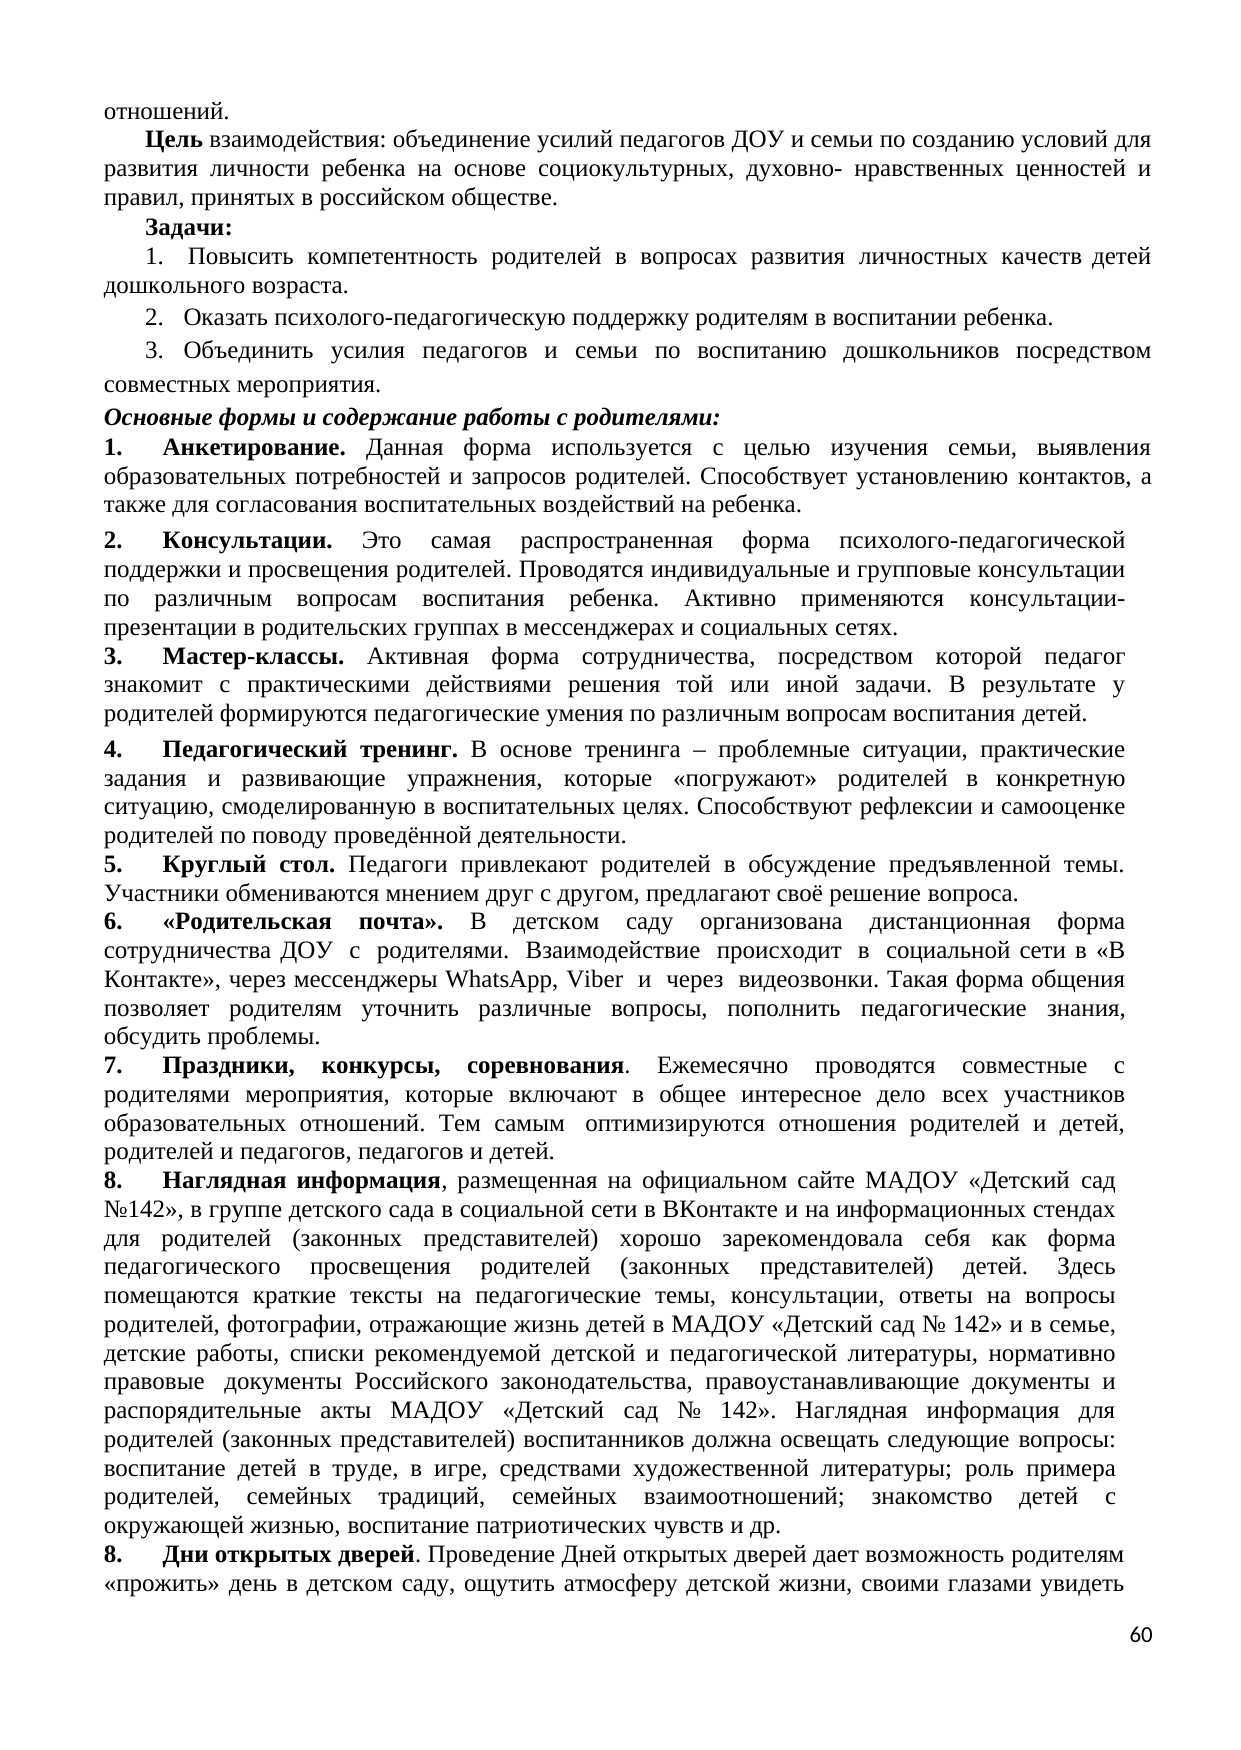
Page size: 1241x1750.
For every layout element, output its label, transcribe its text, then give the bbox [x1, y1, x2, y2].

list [103, 1539, 1124, 1596]
list Повысить компетентность родителей в вопросах развития личностных качеств детей дошкольного возраста. [103, 241, 1152, 298]
list Праздники, конкурсы, соревнования. Ежемесячно проводятся совместные с родителями мероприятия, которые включают в общее интересное дело всех участников образовательных отношений. Тем самым оптимизируются отношения родителей и детей, родителей и педагогов, педагогов и детей. [103, 1050, 1125, 1165]
list Оказать психолого-педагогическую поддержку родителям в воспитании ребенка. [103, 298, 1152, 332]
subtitle Основные формы и содержание работы с родителями: [103, 399, 1152, 432]
subtitle Задачи: [103, 211, 1152, 241]
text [103, 96, 1152, 124]
list Анкетирование. Данная форма используется с целью изучения семьи, выявления образовательных потребностей и запросов родителей. Способствует установлению контактов, а также для согласования воспитательных воздействий на ребенка. [103, 432, 1152, 518]
list Объединить усилия педагогов и семьи по воспитанию дошкольников посредством совместных мероприятия. [103, 332, 1152, 399]
text Цель взаимодействия: объединение усилий педагогов ДОУ и семьи по созданию условий для развития личности ребенка на основе социокультурных, духовно- нравственных ценностей и правил, принятых в российском обществе. [103, 124, 1152, 211]
list Мастер-классы. Активная форма сотрудничества, посредством которой педагог знакомит с практическими действиями решения той или иной задачи. В результате у родителей формируются педагогические умения по различным вопросам воспитания детей. [103, 641, 1126, 727]
list Наглядная информация, размещенная на официальном сайте МАДОУ «Детский сад №142», в группе детского сада в социальной сети в ВКонтакте и на информационных стендах для родителей (законных представителей) хорошо зарекомендовала себя как форма педагогического просвещения родителей (законных представителей) детей. Здесь помещаются краткие тексты на педагогические темы, консультации, ответы на вопросы родителей, фотографии, отражающие жизнь детей в МАДОУ «Детский сад № 142» и в семье, детские работы, списки рекомендуемой детской и педагогической литературы, нормативно правовые документы Российского законодательства, правоустанавливающие документы и распорядительные акты МАДОУ «Детский сад № 142». Наглядная информация для родителей (законных представителей) воспитанников должна освещать следующие вопросы: воспитание детей в труде, в игре, средствами художественной литературы; роль примера родителей, семейных традиций, семейных взаимоотношений; знакомство детей с окружающей жизнью, воспитание патриотических чувств и др. [103, 1165, 1116, 1539]
list Педагогический тренинг. В основе тренинга – проблемные ситуации, практические задания и развивающие упражнения, которые «погружают» родителей в конкретную ситуацию, смоделированную в воспитательных целях. Способствуют рефлексии и самооценке родителей по поводу проведённой деятельности. [103, 734, 1125, 849]
list «Родительская почта». В детском саду организована дистанционная форма сотрудничества ДОУ с родителями. Взаимодействие происходит в социальной сети в «В Контакте», через мессенджеры WhatsApp, Viber и через видеозвонки. Такая форма общения позволяет родителям уточнить различные вопросы, пополнить педагогические знания, обсудить проблемы. [103, 906, 1126, 1050]
list Круглый стол. Педагоги привлекают родителей в обсуждение предъявленной темы. Участники обмениваются мнением друг с другом, предлагают своё решение вопроса. [103, 849, 1125, 906]
list Консультации. Это самая распространенная форма психолого-педагогической поддержки и просвещения родителей. Проводятся индивидуальные и групповые консультации по различным вопросам воспитания ребенка. Активно применяются консультации-презентации в родительских группах в мессенджерах и социальных сетях. [103, 525, 1125, 640]
